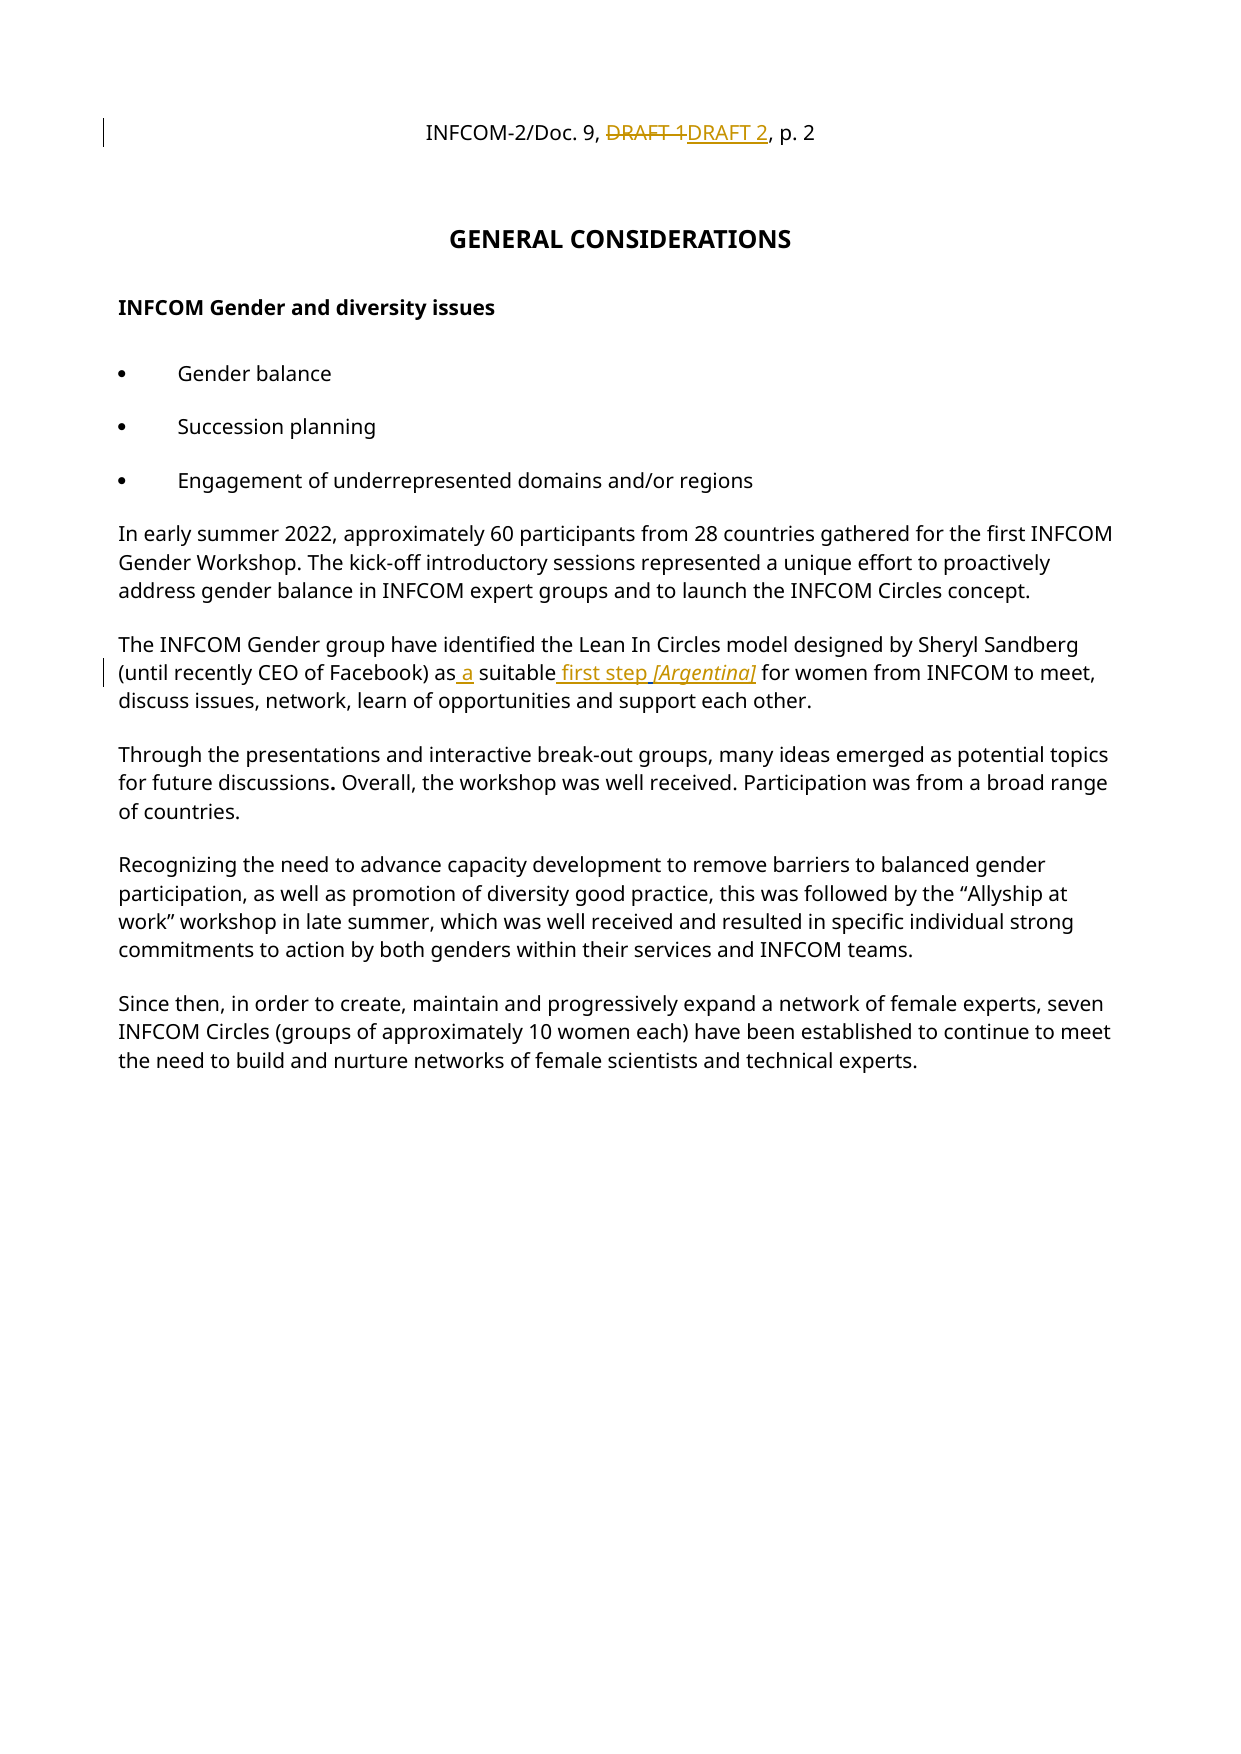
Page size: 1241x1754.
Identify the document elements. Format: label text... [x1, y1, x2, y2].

list Engagement of underrepresented domains and/or regions [118, 466, 1122, 494]
text Since then, in order to create, maintain and progressively expand a network of female experts, seven INFCOM Circles (groups of approximately 10 women each) have been established to continue to meet the need to build and nurture networks of female scientists and technical experts. [118, 989, 1122, 1074]
text In early summer 2022, approximately 60 participants from 28 countries gathered for the first INFCOM Gender Workshop. The kick-off introductory sessions represented a unique effort to proactively address gender balance in INFCOM expert groups and to launch the INFCOM Circles concept. [118, 519, 1122, 605]
subtitle GENERAL CONSIDERATIONS [118, 222, 1122, 256]
text Through the presentations and interactive break-out groups, many ideas emerged as potential topics for future discussions. Overall, the workshop was well received. Participation was from a broad range of countries. [118, 740, 1122, 825]
text Recognizing the need to advance capacity development to remove barriers to balanced gender participation, as well as promotion of diversity good practice, this was followed by the “Allyship at work” workshop in late summer, which was well received and resulted in specific individual strong commitments to action by both genders within their services and INFCOM teams. [118, 850, 1122, 964]
list Succession planning [118, 412, 1122, 441]
text The INFCOM Gender group have identified the Lean In Circles model designed by Sheryl Sandberg (until recently CEO of Facebook) as suitable for women from INFCOM to meet, discuss issues, network, learn of opportunities and support each other. [118, 630, 1122, 715]
list Gender balance [118, 359, 1122, 387]
subtitle INFCOM Gender and diversity issues [118, 293, 1122, 322]
